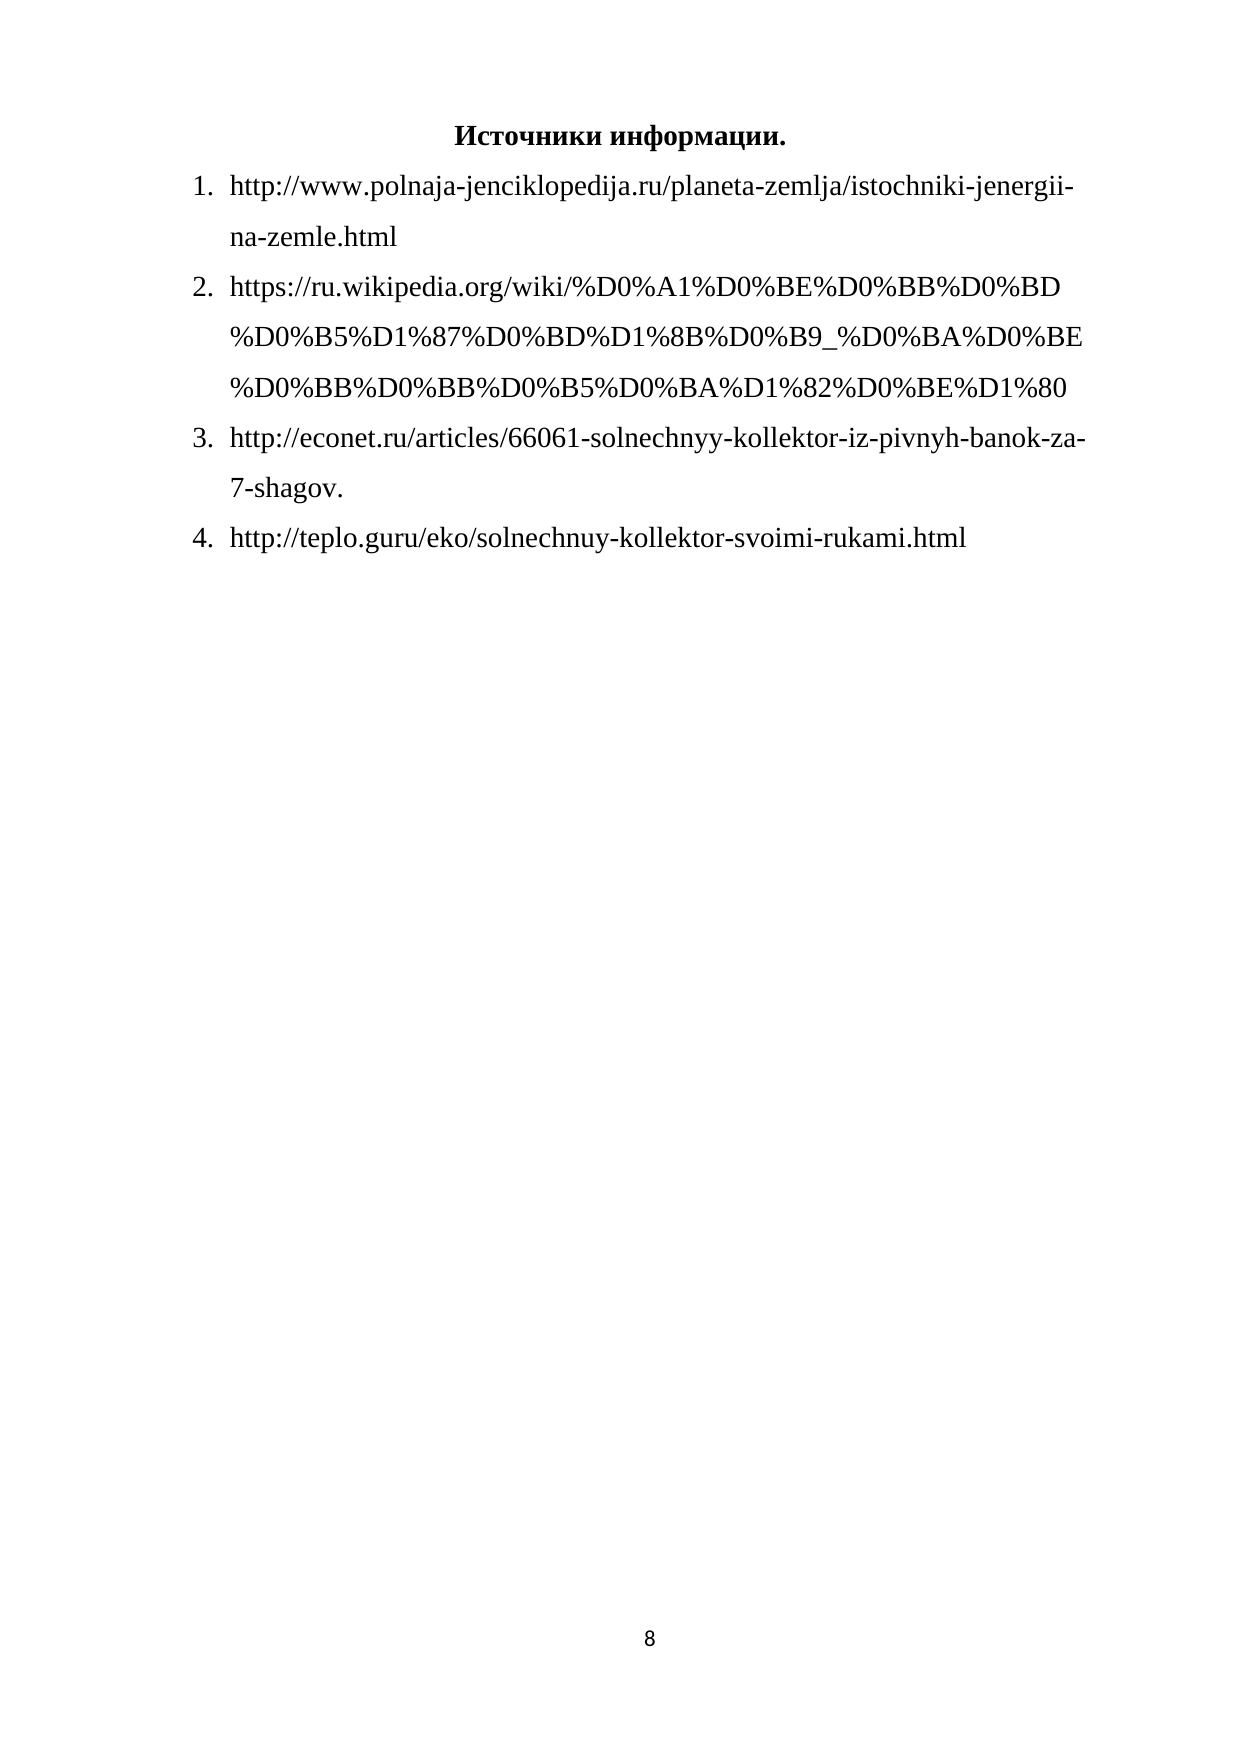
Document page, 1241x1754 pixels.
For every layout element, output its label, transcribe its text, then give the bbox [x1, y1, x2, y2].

list http://econet.ru/articles/66061-solnechnyy-kollektor-iz-pivnyh-banok-za-7-shagov. [192, 420, 1093, 504]
list http://teplo.guru/eko/solnechnuy-kollektor-svoimi-rukami.html [192, 521, 1093, 554]
list https://ru.wikipedia.org/wiki/%D0%A1%D0%BE%D0%BB%D0%BD%D0%B5%D1%87%D0%BD%D1%8B%D0%B9_%D0%BA%D0%BE%D0%BB%D0%BB%D0%B5%D0%BA%D1%82%D0%BE%D1%80 [192, 269, 1093, 403]
list http://www.polnaja-jenciklopedija.ru/planeta-zemlja/istochniki-jenergii-na-zemle.html [192, 168, 1093, 252]
text Источники информации. [148, 118, 1093, 152]
